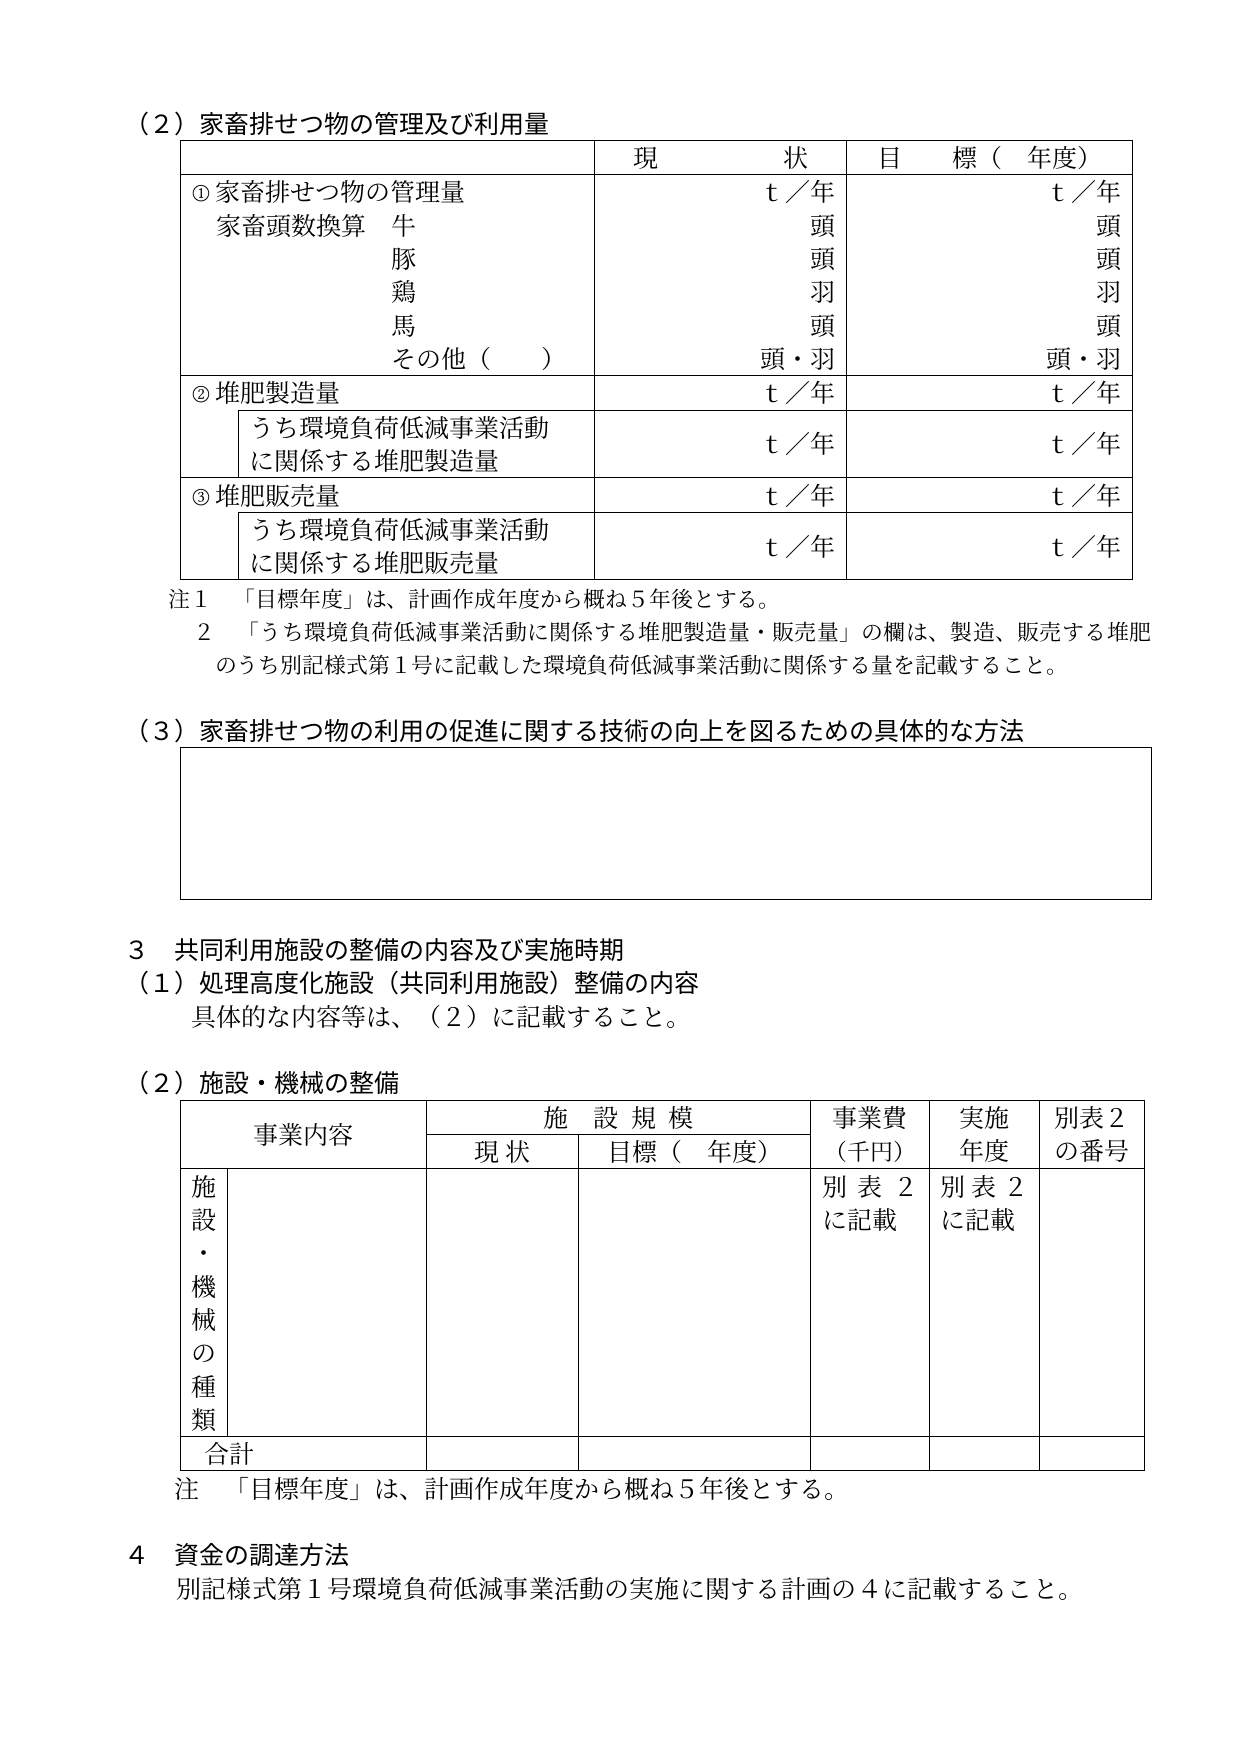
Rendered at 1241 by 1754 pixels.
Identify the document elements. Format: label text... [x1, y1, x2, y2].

table_cell [1040, 1169, 1144, 1436]
text ２ 「うち環境負荷低減事業活動に関係する堆肥製造量・販売量」の欄は、製造、販売する堆肥のうち別記様式第１号に記載した環境負荷低減事業活動に関係する量を記載すること。 [193, 614, 1152, 680]
table_cell ｔ／年 [847, 478, 1132, 512]
table_cell [181, 512, 238, 579]
table_header [181, 748, 1151, 898]
text （３）家畜排せつ物の利用の促進に関する技術の向上を図るための具体的な方法 [124, 714, 1152, 747]
table_header 目 標（ 年度） [847, 141, 1132, 174]
text 別記様式第１号環境負荷低減事業活動の実施に関する計画の４に記載すること。 [155, 1571, 1152, 1605]
table_cell [579, 1169, 810, 1436]
table_cell 合計 [181, 1437, 426, 1470]
text 注１ 「目標年度」は、計画作成年度から概ね５年後とする。 [124, 580, 1152, 614]
table_header 別表２の番号 [1040, 1101, 1144, 1168]
table_cell [427, 1169, 578, 1436]
table_cell ｔ／年 頭 頭 羽 頭 頭・羽 [595, 175, 846, 375]
table_cell うち環境負荷低減事業活動 に関係する堆肥販売量 [239, 513, 594, 579]
text 注 「目標年度」は、計画作成年度から概ね５年後とする。 [124, 1471, 1152, 1505]
table_cell ｔ／年 [847, 376, 1132, 409]
table_cell 施設・機械の種類 [181, 1169, 227, 1436]
table_cell [1040, 1437, 1144, 1470]
text （１）処理高度化施設（共同利用施設）整備の内容 [124, 966, 1152, 999]
table_cell [427, 1437, 578, 1470]
table_cell 別表２に記載 [930, 1169, 1039, 1436]
table_cell ｔ／年 [595, 376, 846, 409]
table_cell ②堆肥製造量 [181, 376, 594, 409]
text ４ 資金の調達方法 [124, 1538, 1152, 1571]
table_cell [930, 1437, 1039, 1470]
table_cell ｔ／年 [595, 411, 846, 477]
text 具体的な内容等は、（２）に記載すること。 [154, 999, 1161, 1033]
table_cell [811, 1437, 929, 1470]
table_cell ｔ／年 [595, 478, 846, 512]
table_cell [181, 410, 238, 477]
table_header 事業費 （千円） [811, 1101, 929, 1168]
table_cell うち環境負荷低減事業活動 に関係する堆肥製造量 [239, 411, 594, 477]
table_cell [228, 1169, 426, 1436]
table_cell ｔ／年 [595, 513, 846, 579]
text ３ 共同利用施設の整備の内容及び実施時期 [124, 933, 1152, 966]
table_cell [579, 1437, 810, 1470]
table_header 事業内容 [181, 1101, 426, 1168]
table_cell 現 状 [427, 1135, 578, 1168]
table_cell 目標（ 年度） [579, 1135, 810, 1168]
table_header 実施 年度 [930, 1101, 1039, 1168]
table_header 現 状 [595, 141, 846, 174]
table_cell ｔ／年 [847, 513, 1132, 579]
text （２）家畜排せつ物の管理及び利用量 [124, 106, 1152, 140]
table_header [181, 141, 594, 174]
table_header 施 設 規 模 [427, 1101, 810, 1134]
text （２）施設・機械の整備 [124, 1066, 1152, 1099]
table_cell ①家畜排せつ物の管理量 家畜頭数換算 牛 豚 鶏 馬 その他（ ） [181, 175, 594, 375]
table_cell ③堆肥販売量 [181, 478, 594, 512]
table_cell ｔ／年 頭 頭 羽 頭 頭・羽 [847, 175, 1132, 375]
table_cell 別表２に記載 [811, 1169, 929, 1436]
table_cell ｔ／年 [847, 411, 1132, 477]
